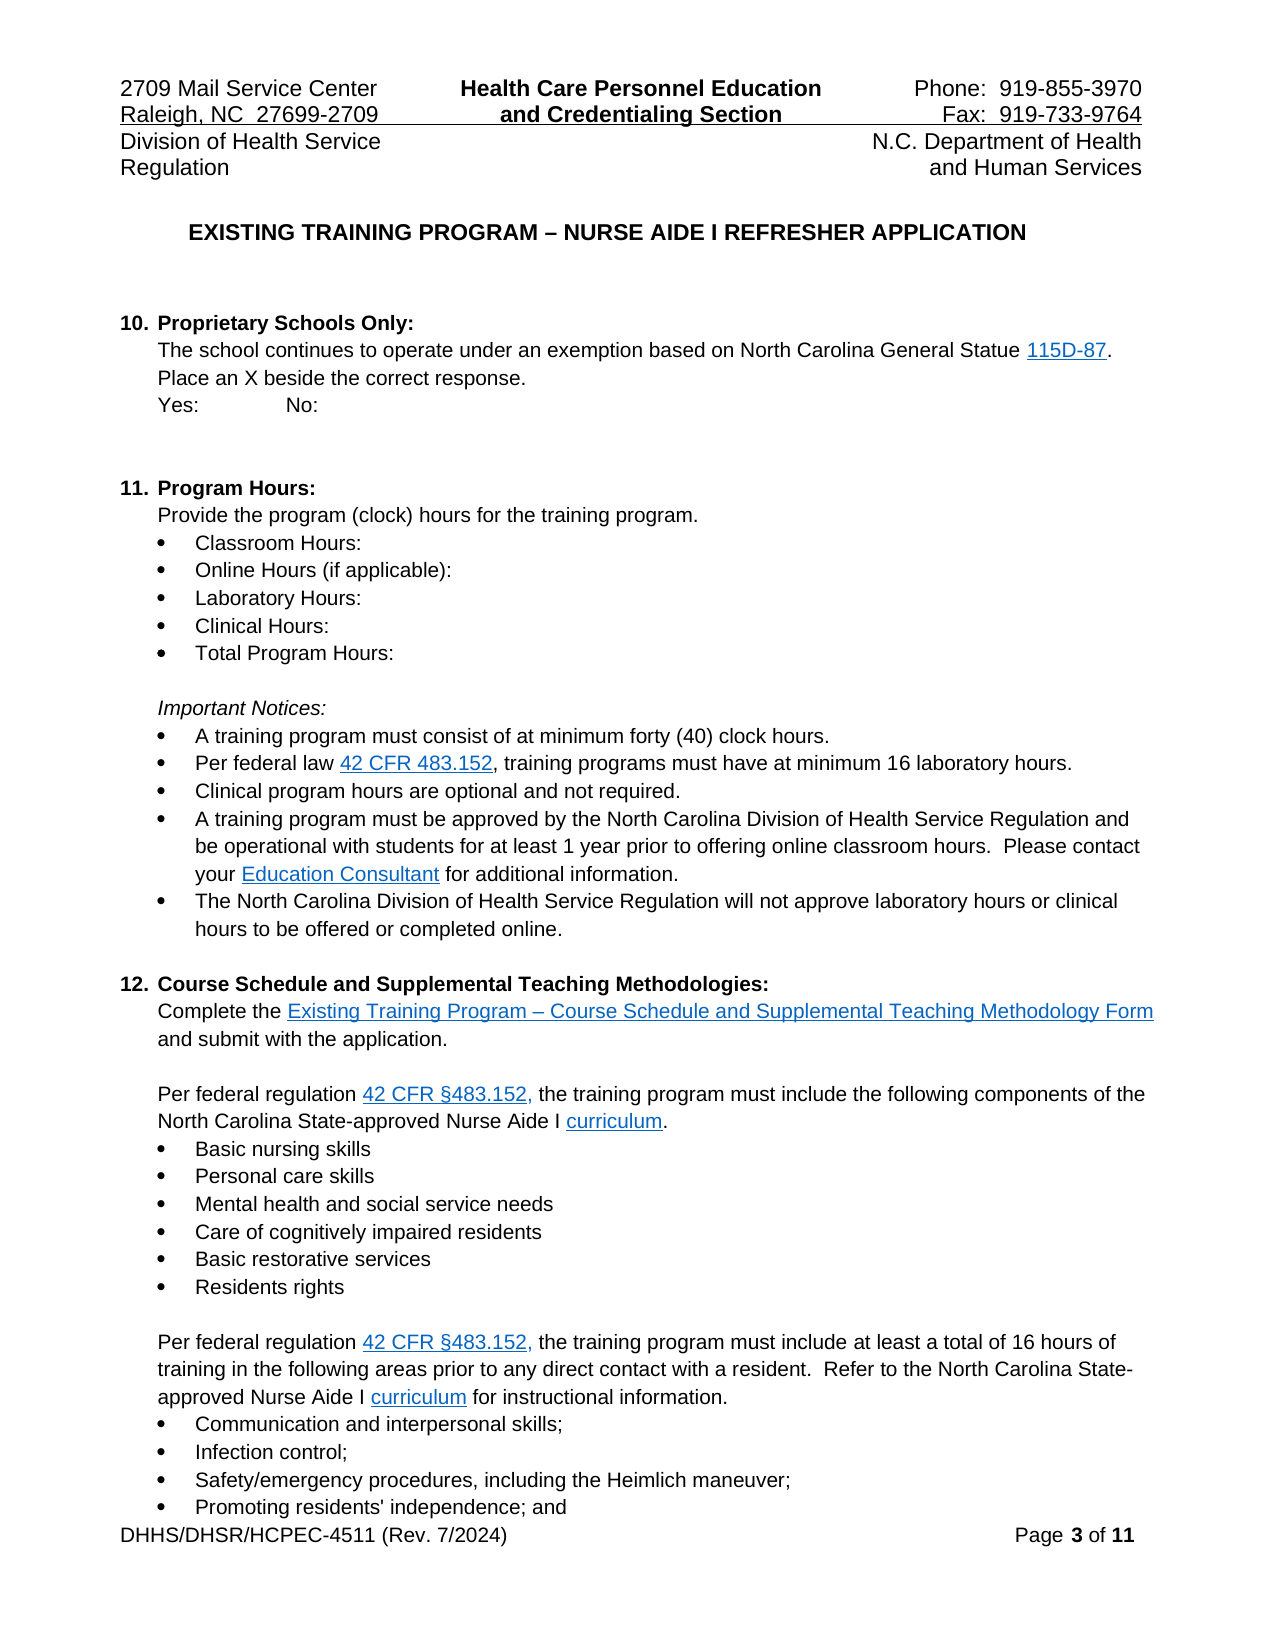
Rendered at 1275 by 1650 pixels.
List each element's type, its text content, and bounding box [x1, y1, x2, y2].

list Provide the program (clock) hours for the training program. [157, 503, 1155, 527]
list A training program must be approved by the North Carolina Division of Health Service Regulation and be operational with students for at least 1 year prior to offering online classroom hours. Please contact your Education Consultant for additional information. [157, 806, 1155, 886]
list Complete the Existing Training Program – Course Schedule and Supplemental Teaching Methodology Form and submit with the application. [157, 999, 1155, 1051]
list Program Hours: [120, 476, 1155, 499]
list Safety/emergency procedures, including the Heimlich maneuver; [157, 1467, 1155, 1492]
list Promoting residents' independence; and [157, 1495, 1155, 1519]
list Classroom Hours: [157, 531, 1155, 555]
list Communication and interpersonal skills; [157, 1412, 1155, 1436]
table_header The school continues to operate under an exemption based on North Carolina General Statue 115D-87. Place an X beside the correct response. Yes: No: [120, 338, 1226, 448]
list Personal care skills [157, 1164, 1155, 1188]
list Residents rights [157, 1275, 1155, 1299]
list Course Schedule and Supplemental Teaching Methodologies: [120, 972, 1155, 996]
text Per federal regulation 42 CFR §483.152, the training program must include the following components of the North Carolina State-approved Nurse Aide I curriculum. [157, 1082, 1155, 1133]
list Care of cognitively impaired residents [157, 1219, 1155, 1243]
list Mental health and social service needs [157, 1192, 1155, 1216]
list Proprietary Schools Only: [120, 311, 1155, 334]
list Total Program Hours: [157, 641, 1155, 665]
list Basic nursing skills [157, 1137, 1155, 1161]
list The North Carolina Division of Health Service Regulation will not approve laboratory hours or clinical hours to be offered or completed online. [157, 889, 1155, 941]
list Infection control; [157, 1440, 1155, 1464]
list Basic restorative services [157, 1247, 1155, 1271]
list Clinical program hours are optional and not required. [157, 779, 1155, 803]
list Per federal law 42 CFR 483.152, training programs must have at minimum 16 laboratory hours. [157, 751, 1155, 775]
list Clinical Hours: [157, 613, 1155, 637]
list Laboratory Hours: [157, 586, 1155, 610]
list Important Notices: [157, 696, 1155, 720]
list A training program must consist of at minimum forty (40) clock hours. [157, 724, 1155, 748]
list Online Hours (if applicable): [157, 558, 1155, 582]
list Per federal regulation 42 CFR §483.152, the training program must include at least a total of 16 hours of training in the following areas prior to any direct contact with a resident. Refer to the North Carolina State-approved Nurse Aide I curriculum for instructional information. [157, 1330, 1155, 1409]
